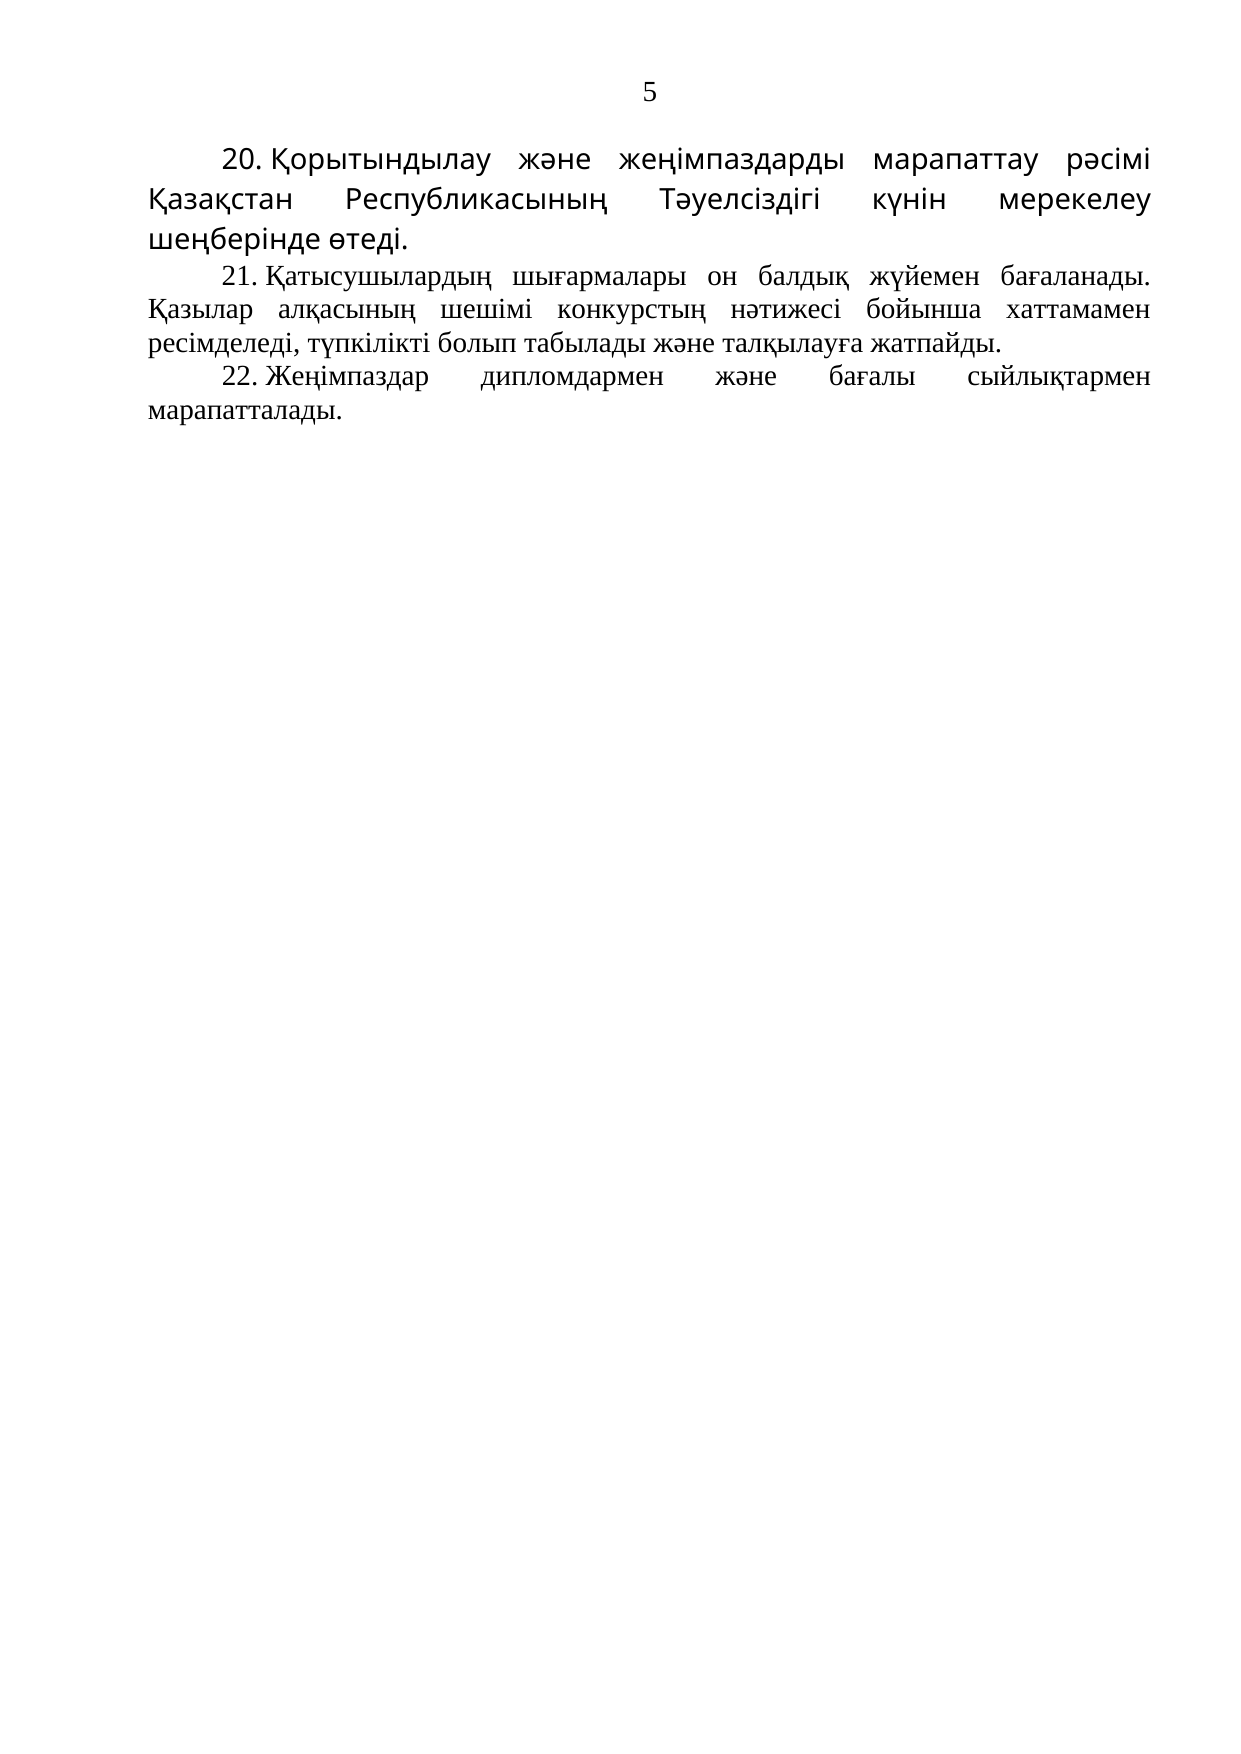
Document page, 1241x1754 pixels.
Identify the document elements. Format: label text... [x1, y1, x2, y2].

text 21. Қатысушылардың шығармалары он балдық жүйемен бағаланады. Қазылар алқасының шешімі конкурстың нәтижесі бойынша хаттамамен ресімделеді, түпкілікті болып табылады және талқылауға жатпайды. [148, 258, 1152, 358]
text 22. Жеңімпаздар дипломдармен және бағалы сыйлықтармен марапатталады. [148, 358, 1152, 425]
text 20. Қорытындылау және жеңімпаздарды марапаттау рәсімі Қазақстан Республикасының Тәуелсіздігі күнін мерекелеу шеңберінде өтеді. [148, 139, 1152, 258]
